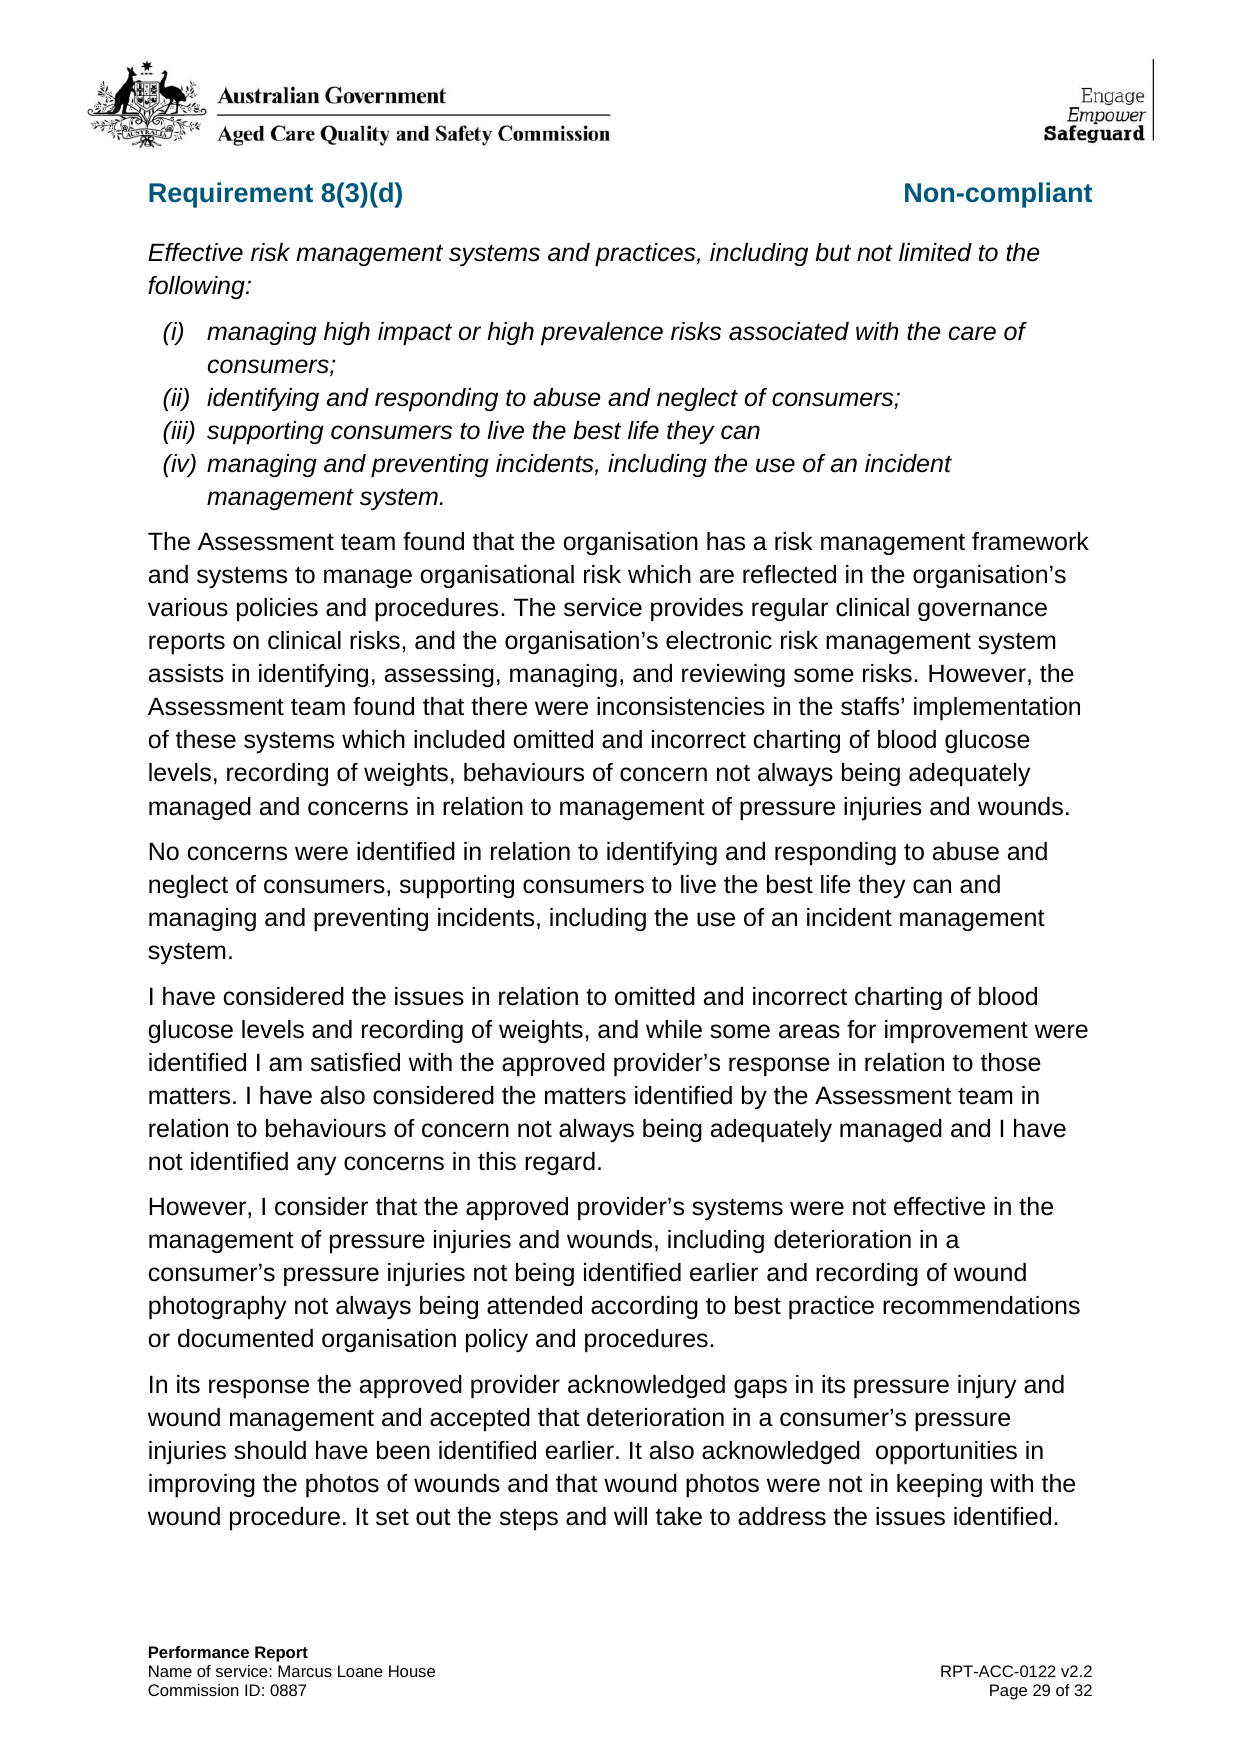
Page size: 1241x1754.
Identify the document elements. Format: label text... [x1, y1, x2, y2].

text I have considered the issues in relation to omitted and incorrect charting of blood glucose levels and recording of weights, and while some areas for improvement were identified I am satisfied with the approved provider’s response in relation to those matters. I have also considered the matters identified by the Assessment team in relation to behaviours of concern not always being adequately managed and I have not identified any concerns in this regard. [148, 982, 1092, 1175]
text In its response the approved provider acknowledged gaps in its pressure injury and wound management and accepted that deterioration in a consumer’s pressure injuries should have been identified earlier. It also acknowledged opportunities in improving the photos of wounds and that wound photos were not in keeping with the wound procedure. It set out the steps and will take to address the issues identified. [148, 1370, 1092, 1531]
list supporting consumers to live the best life they can [162, 416, 1092, 444]
list managing and preventing incidents, including the use of an incident management system. [162, 449, 1092, 511]
subtitle Requirement 8(3)(d) Non-compliant [148, 177, 1092, 208]
picture [1, 0, 1241, 169]
list managing high impact or high prevalence risks associated with the care of consumers; [162, 317, 1092, 378]
list identifying and responding to abuse and neglect of consumers; [162, 383, 1092, 411]
text Effective risk management systems and practices, including but not limited to the following: [148, 238, 1092, 300]
text The Assessment team found that the organisation has a risk management framework and systems to manage organisational risk which are reflected in the organisation’s various policies and procedures. The service provides regular clinical governance reports on clinical risks, and the organisation’s electronic risk management system assists in identifying, assessing, managing, and reviewing some risks. However, the Assessment team found that there were inconsistencies in the staffs’ implementation of these systems which included omitted and incorrect charting of blood glucose levels, recording of weights, behaviours of concern not always being adequately managed and concerns in relation to management of pressure injuries and wounds. [148, 527, 1092, 820]
text No concerns were identified in relation to identifying and responding to abuse and neglect of consumers, supporting consumers to live the best life they can and managing and preventing incidents, including the use of an incident management system. [148, 837, 1092, 965]
text However, I consider that the approved provider’s systems were not effective in the management of pressure injuries and wounds, including deterioration in a consumer’s pressure injuries not being identified earlier and recording of wound photography not always being attended according to best practice recommendations or documented organisation policy and procedures. [148, 1192, 1092, 1353]
